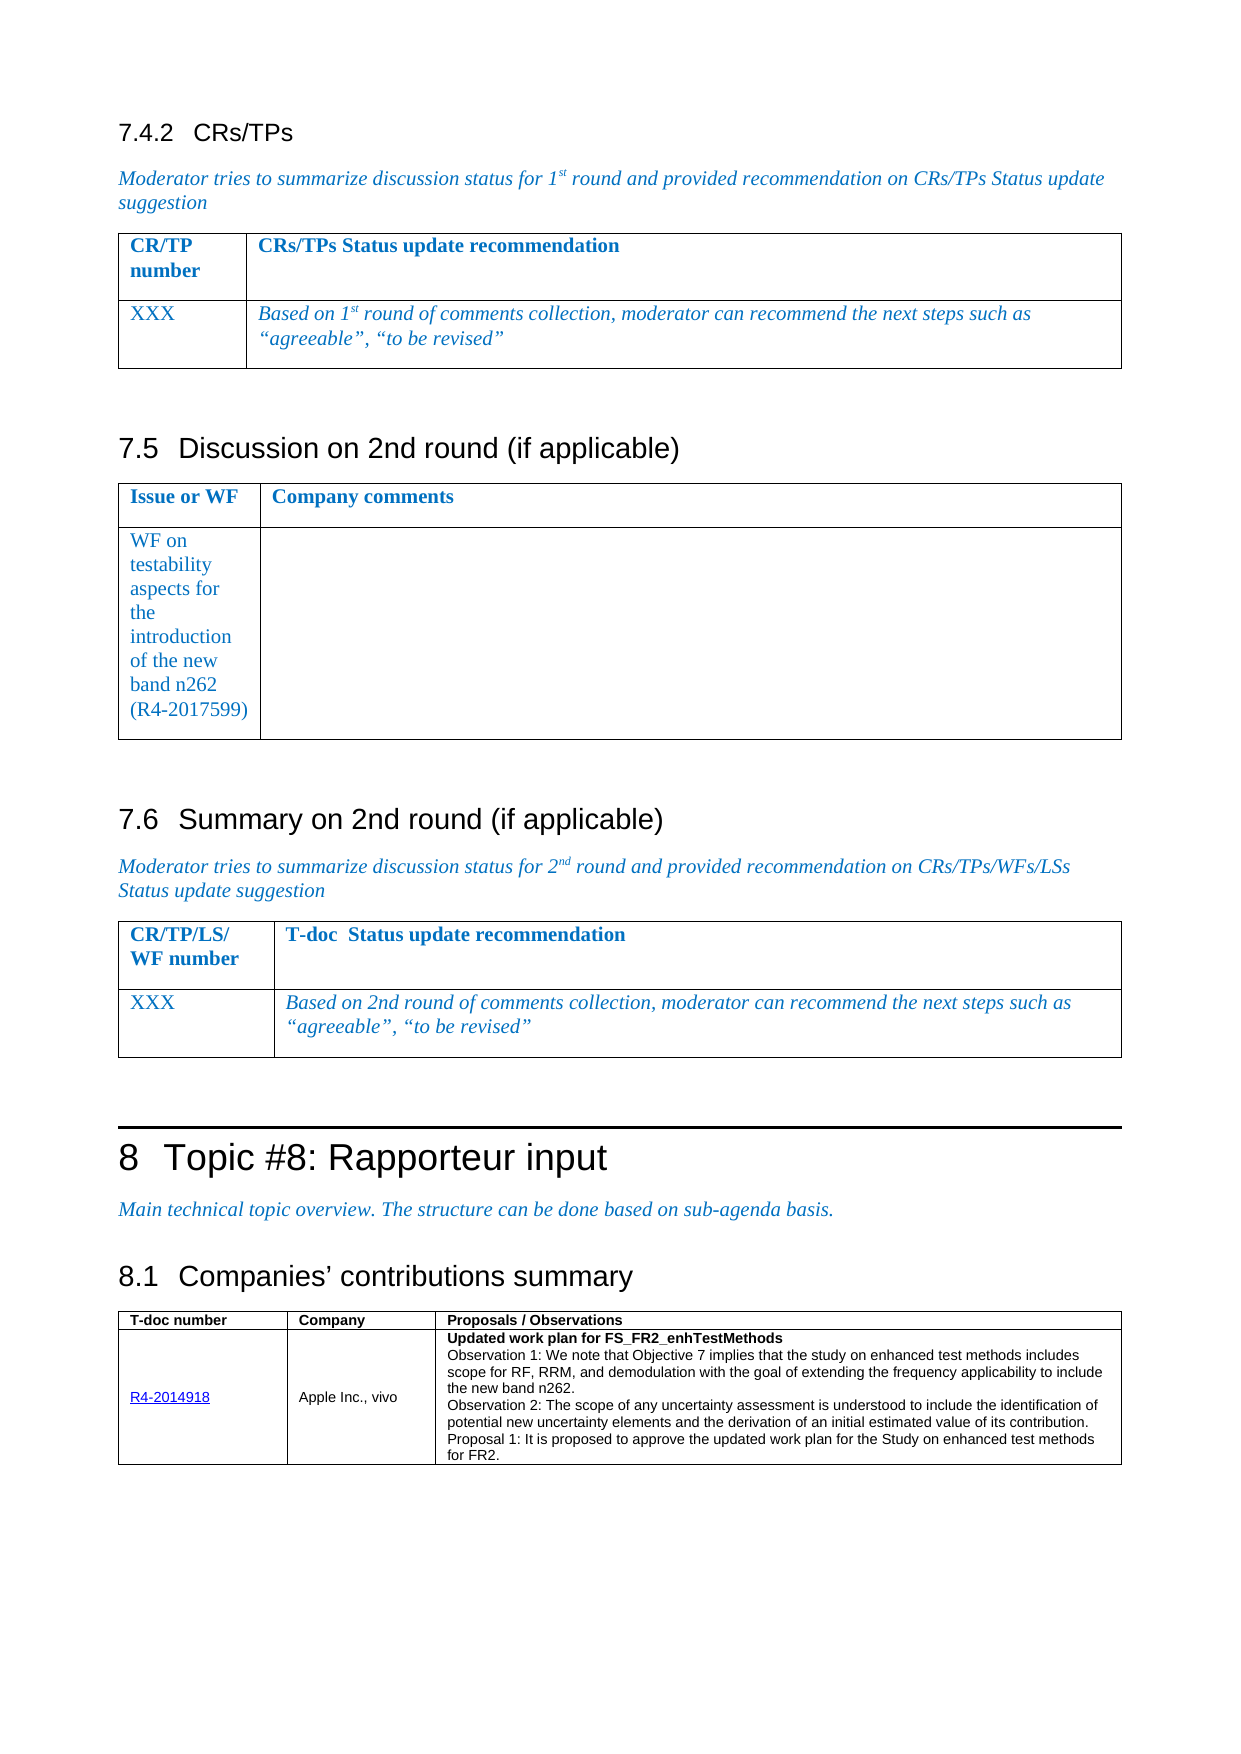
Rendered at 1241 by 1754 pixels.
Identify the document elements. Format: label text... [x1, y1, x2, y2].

table_cell XXX [119, 990, 274, 1057]
table_header CR/TP/LS/WF number [119, 922, 274, 989]
table_header Proposals / Observations [436, 1312, 1121, 1329]
subtitle Topic #8: Rapporteur input [118, 1129, 1122, 1178]
table_cell R4-2014918 [119, 1330, 287, 1464]
table_header Company [288, 1312, 435, 1329]
table_cell Updated work plan for FS_FR2_enhTestMethods Observation 1: We note that Objective 7 implies that the study on enhanced test methods includes scope for RF, RRM, and demodulation with the goal of extending the frequency applicability to include the new band n262. Observation 2: The scope of any uncertainty assessment is understood to include the identification of potential new uncertainty elements and the derivation of an initial estimated value of its contribution. Proposal 1: It is proposed to approve the updated work plan for the Study on enhanced test methods for FR2. [436, 1330, 1121, 1464]
text Moderator tries to summarize discussion status for 2nd round and provided recommendation on CRs/TPs/WFs/LSs Status update suggestion [118, 854, 1122, 902]
table_cell Apple Inc., vivo [288, 1330, 435, 1464]
subtitle Discussion on 2nd round (if applicable) [118, 431, 1122, 464]
table_header CRs/TPs Status update recommendation [247, 234, 1121, 300]
table_header T-doc Status update recommendation [275, 922, 1121, 989]
table_cell WF on testability aspects for the introduction of the new band n262 (R4-2017599) [119, 528, 260, 739]
table_cell [261, 528, 1121, 739]
subtitle Summary on 2nd round (if applicable) [118, 802, 1122, 835]
table_header Company comments [261, 484, 1121, 527]
subtitle Companies’ contributions summary [118, 1258, 1122, 1292]
text Moderator tries to summarize discussion status for 1st round and provided recommendation on CRs/TPs Status update suggestion [118, 166, 1122, 214]
table_header Issue or WF [119, 484, 260, 527]
text Main technical topic overview. The structure can be done based on sub-agenda basis. [118, 1197, 1122, 1221]
subtitle CRs/TPs [118, 118, 1122, 147]
table_header T-doc number [119, 1312, 287, 1329]
table_header CR/TP number [119, 234, 246, 300]
table_cell Based on 2nd round of comments collection, moderator can recommend the next steps such as “agreeable”, “to be revised” [275, 990, 1121, 1057]
table_cell XXX [119, 301, 246, 368]
table_cell Based on 1st round of comments collection, moderator can recommend the next steps such as “agreeable”, “to be revised” [247, 301, 1121, 368]
